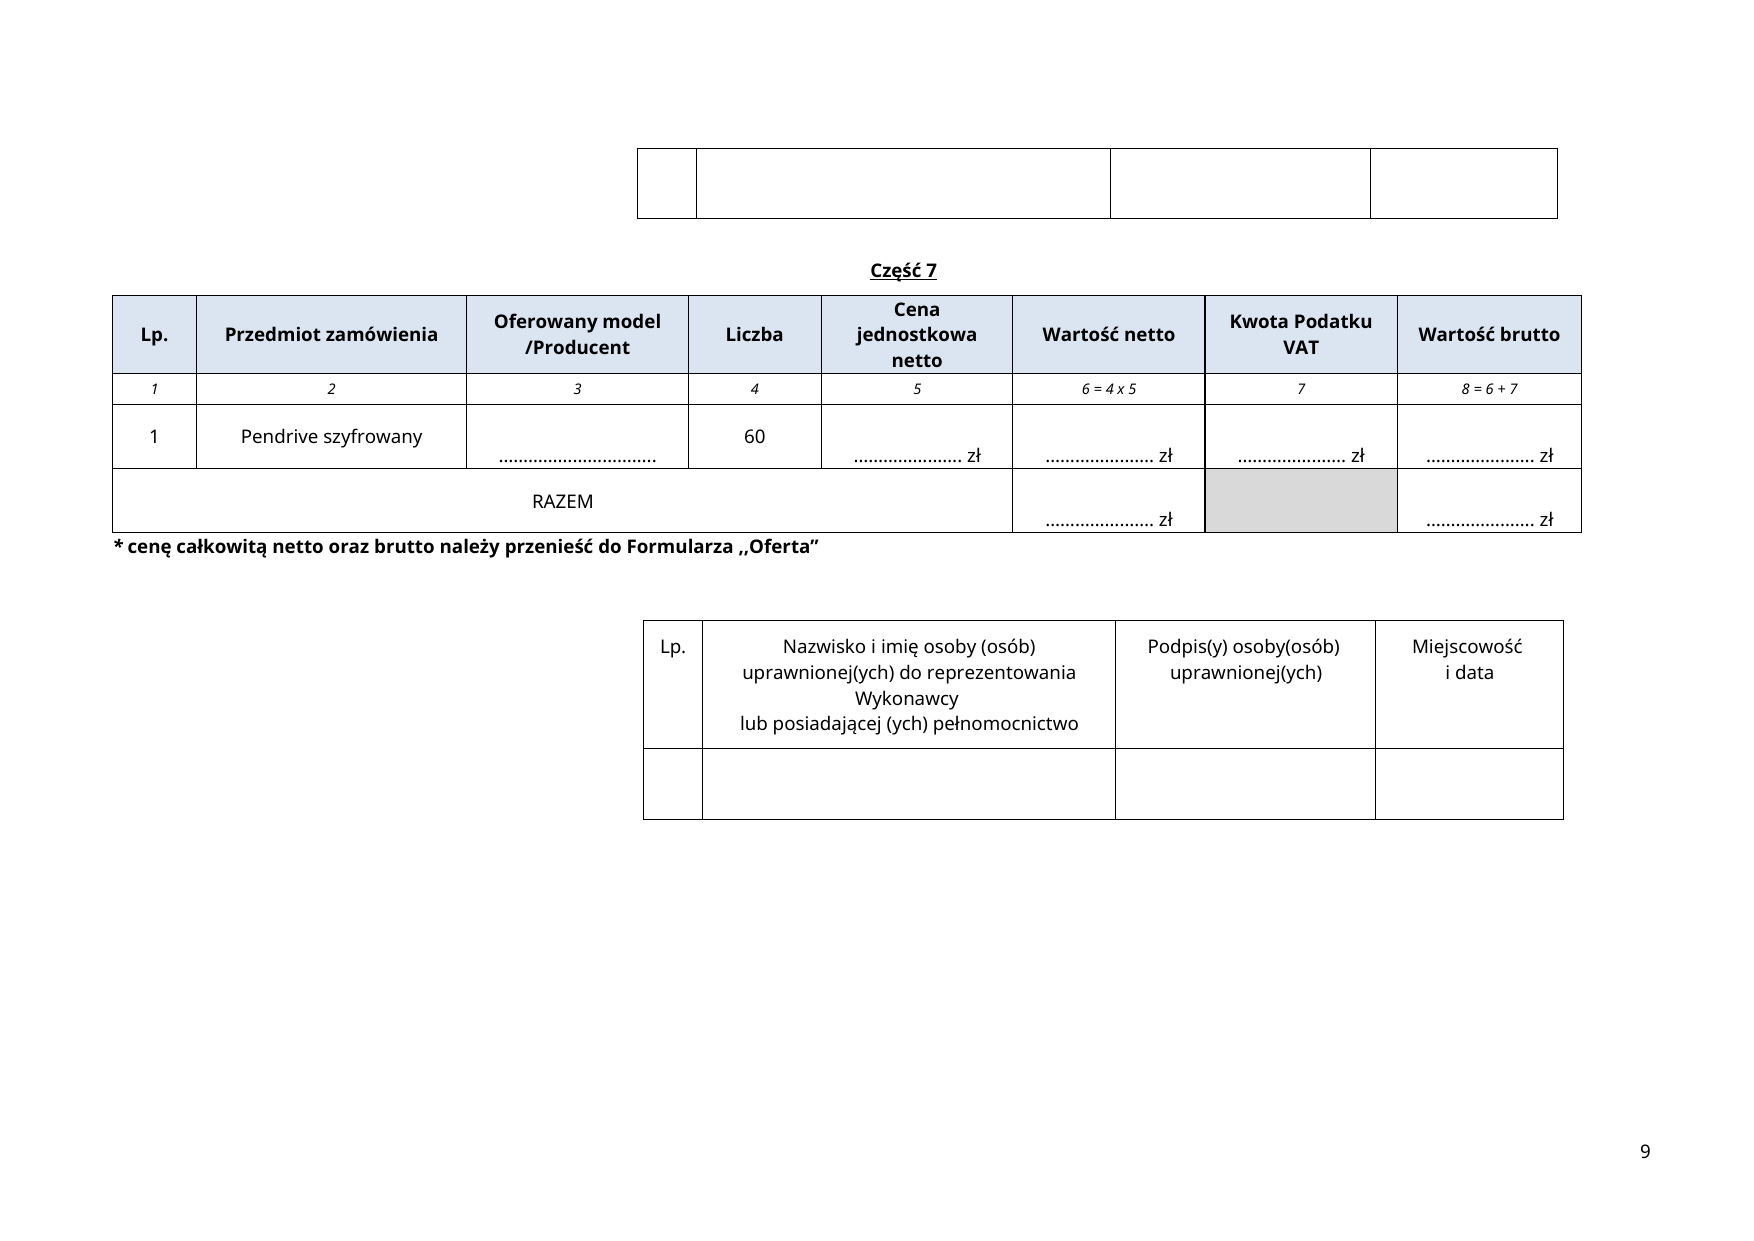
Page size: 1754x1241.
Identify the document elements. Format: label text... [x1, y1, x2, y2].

table_cell 7 [1206, 374, 1397, 404]
table_cell 3 [467, 374, 688, 404]
table_header Cena jednostkowa netto [822, 296, 1012, 373]
table_header Lp. [113, 296, 196, 373]
table_cell [703, 749, 1115, 818]
table_header Wartość netto [1013, 296, 1204, 373]
table_header Miejscowość i data [1376, 621, 1563, 748]
table_cell 5 [822, 374, 1012, 404]
text Część 7 [157, 257, 1651, 282]
table_cell 60 [689, 405, 821, 468]
table_header Podpis(y) osoby(osób) uprawnionej(ych) [1116, 621, 1375, 748]
table_cell [1116, 749, 1375, 818]
table_cell 1 [113, 405, 196, 468]
table_cell …………………. zł [1398, 469, 1581, 532]
table_cell 2 [197, 374, 466, 404]
table_cell [697, 149, 1110, 218]
text * cenę całkowitą netto oraz brutto należy przenieść do Formularza ,,Oferta’’ [112, 533, 1651, 559]
table_cell 1 [113, 374, 196, 404]
table_cell [1111, 149, 1370, 218]
table_header Oferowany model /Producent [467, 296, 688, 373]
table_cell RAZEM [113, 469, 1012, 532]
table_cell …………………. zł [1206, 405, 1397, 468]
table_cell [1371, 149, 1557, 218]
table_header Kwota Podatku VAT [1206, 296, 1397, 373]
table_cell …………………. zł [1398, 405, 1581, 468]
table_cell [1206, 469, 1397, 532]
table_cell [638, 149, 696, 218]
table_cell 4 [689, 374, 821, 404]
table_header Przedmiot zamówienia [197, 296, 466, 373]
table_cell Pendrive szyfrowany [197, 405, 466, 468]
table_header Lp. [644, 621, 702, 748]
table_header Nazwisko i imię osoby (osób) uprawnionej(ych) do reprezentowania Wykonawcy lub posiadającej (ych) pełnomocnictwo [703, 621, 1115, 748]
table_header Wartość brutto [1398, 296, 1581, 373]
table_cell 8 = 6 + 7 [1398, 374, 1581, 404]
table_cell 6 = 4 x 5 [1013, 374, 1204, 404]
table_cell [644, 749, 702, 818]
table_header Liczba [689, 296, 821, 373]
table_cell …………………. zł [1013, 405, 1204, 468]
table_cell …………………. zł [1013, 469, 1204, 532]
table_cell …………………. zł [822, 405, 1012, 468]
table_cell [1376, 749, 1563, 818]
table_cell ………………………….. [467, 405, 688, 468]
